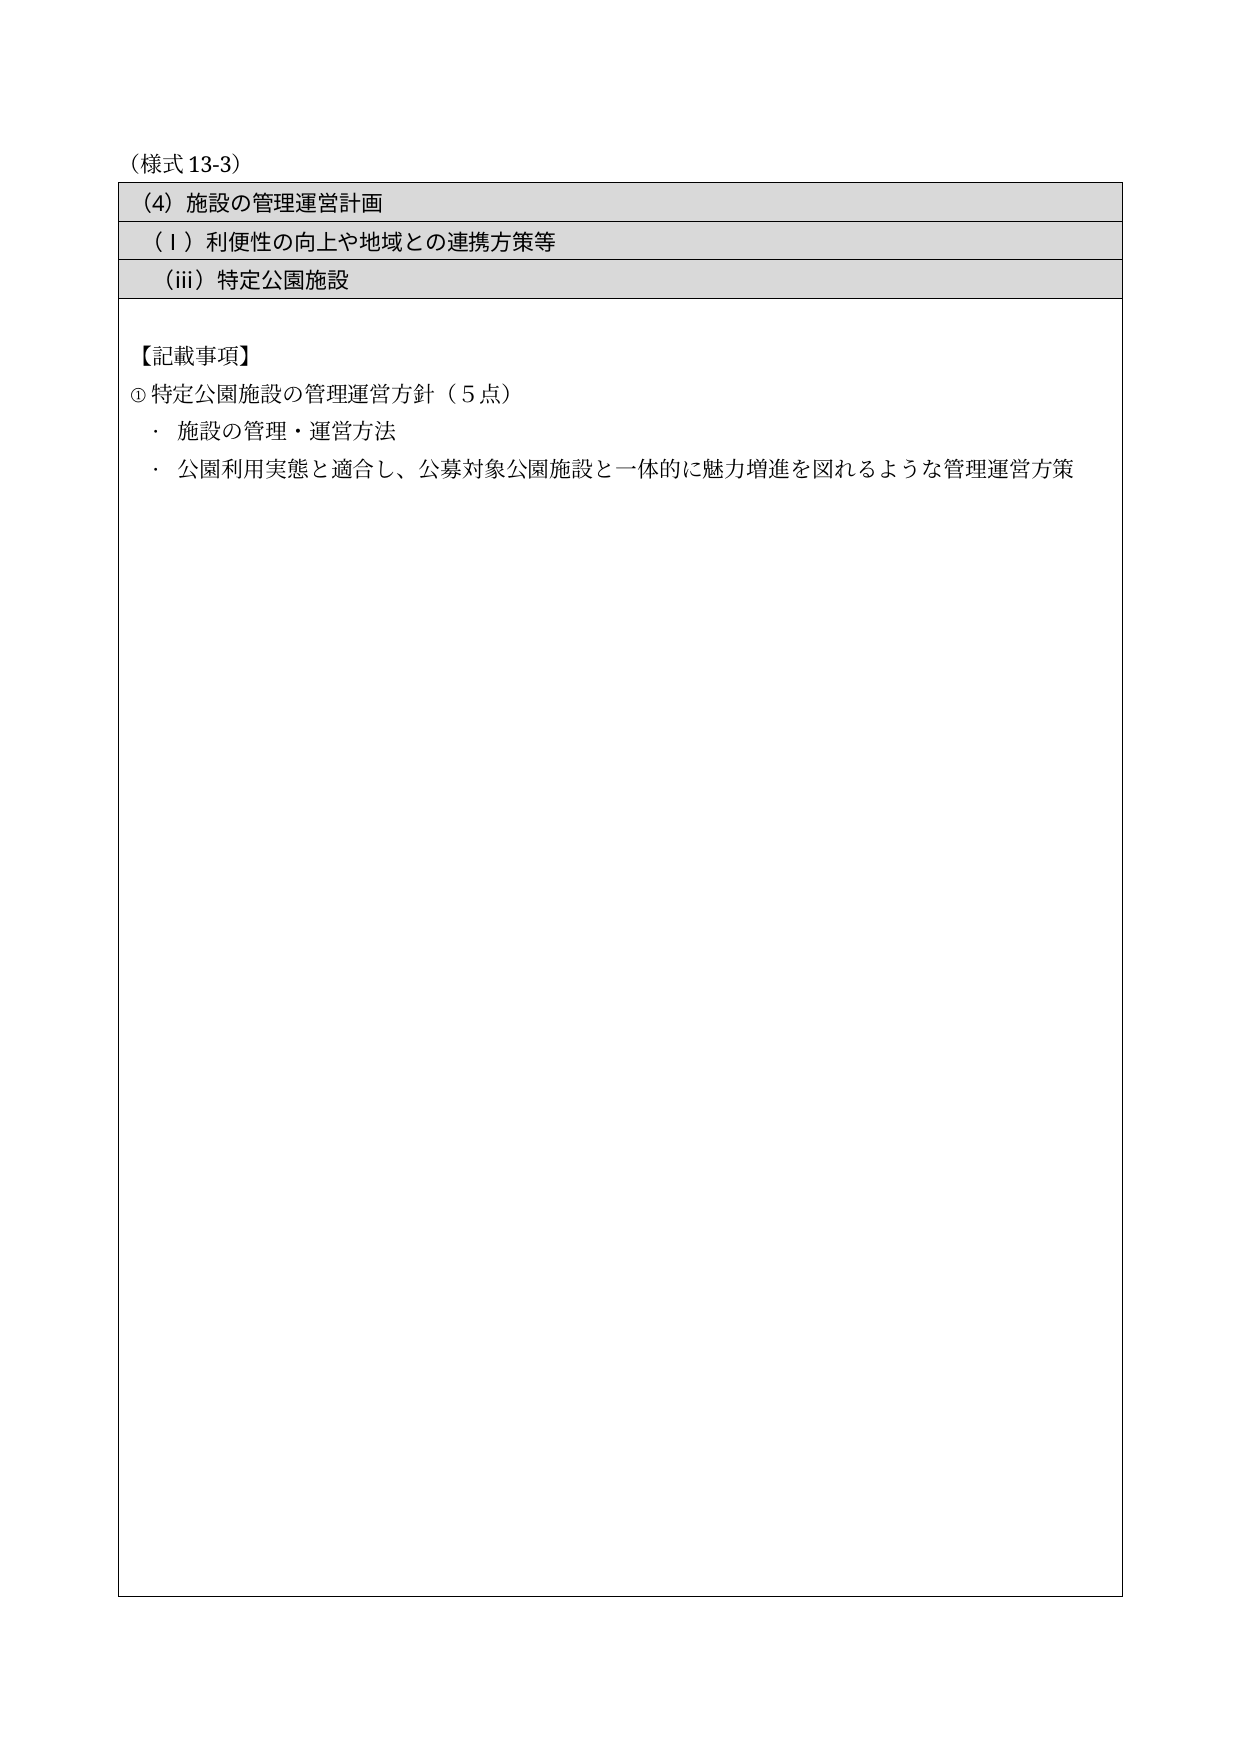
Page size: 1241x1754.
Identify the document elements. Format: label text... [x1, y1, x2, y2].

table_cell （ⅲ）特定公園施設 [119, 260, 1122, 298]
table_cell （Ⅰ）利便性の向上や地域との連携方策等 [119, 222, 1122, 259]
table_cell 【記載事項】 ①特定公園施設の管理運営方針（５点） 施設の管理・運営方法 公園利用実態と適合し、公募対象公園施設と一体的に魅力増進を図れるような管理運営方策 [119, 299, 1122, 1596]
text （様式13-3） [118, 145, 1122, 182]
table_header （4）施設の管理運営計画 [119, 183, 1122, 221]
